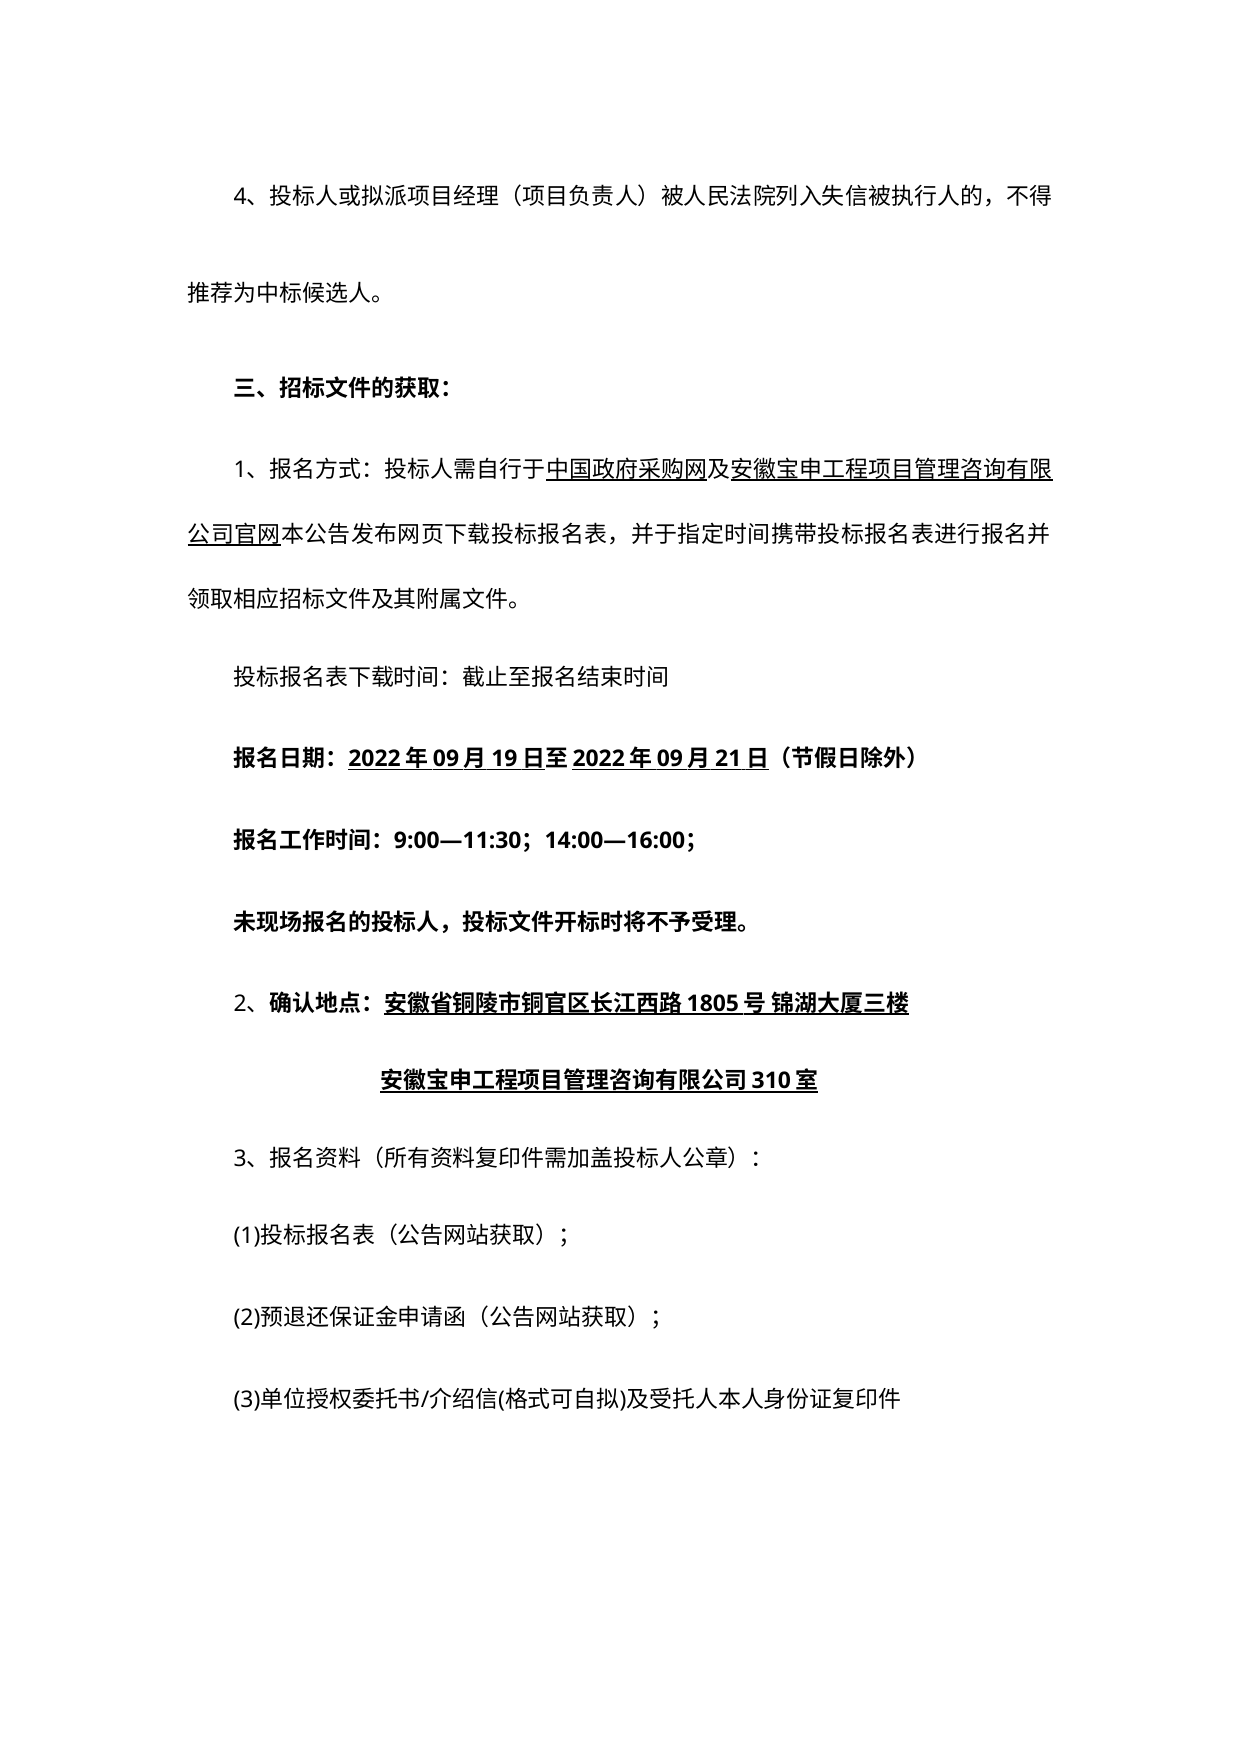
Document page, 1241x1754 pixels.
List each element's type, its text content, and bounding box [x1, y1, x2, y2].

text 安徽宝申工程项目管理咨询有限公司310室 [187, 1047, 1053, 1112]
text 三、招标文件的获取： [187, 353, 1053, 418]
text 3、报名资料（所有资料复印件需加盖投标人公章）： [187, 1124, 1053, 1189]
text 未现场报名的投标人，投标文件开标时将不予受理。 [187, 887, 1053, 952]
text 4、投标人或拟派项目经理（项目负责人）被人民法院列入失信被执行人的，不得推荐为中标候选人。 [187, 162, 1053, 324]
text 报名日期：2022年09月19日至2022年09月21日（节假日除外） [187, 724, 1053, 789]
text (1)投标报名表（公告网站获取）； [187, 1202, 1053, 1267]
text 1、报名方式：投标人需自行于中国政府采购网及安徽宝申工程项目管理咨询有限公司官网本公告发布网页下载投标报名表，并于指定时间携带投标报名表进行报名并领取相应招标文件及其附属文件。 [187, 435, 1053, 630]
text 投标报名表下载时间：截止至报名结束时间 [187, 643, 1053, 708]
text 报名工作时间：9:00—11:30；14:00—16:00； [187, 806, 1053, 871]
text (3)单位授权委托书/介绍信(格式可自拟)及受托人本人身份证复印件 [187, 1365, 1053, 1430]
text 2、确认地点：安徽省铜陵市铜官区长江西路1805号 锦湖大厦三楼 [187, 969, 1053, 1034]
text (2)预退还保证金申请函（公告网站获取）； [187, 1283, 1053, 1348]
